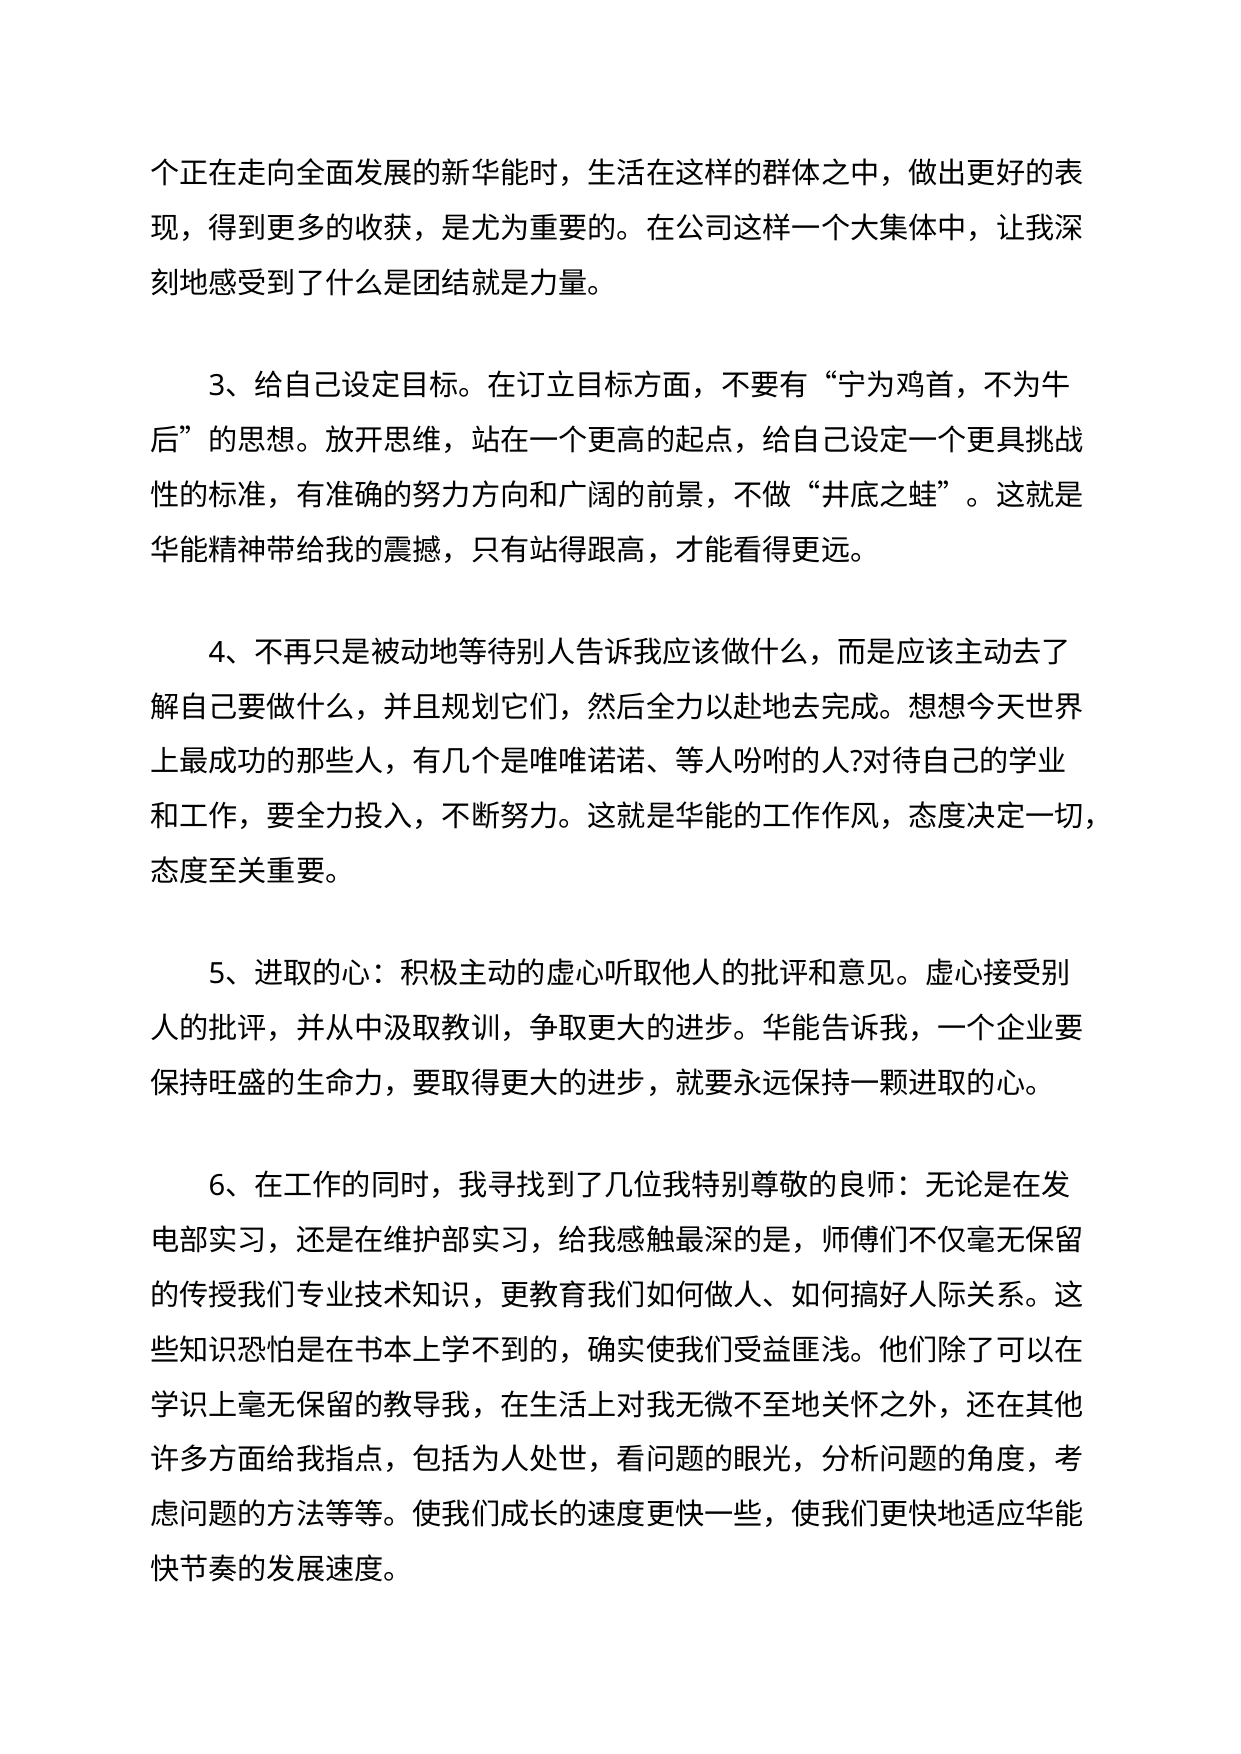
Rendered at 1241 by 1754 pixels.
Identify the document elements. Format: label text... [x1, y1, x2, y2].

text 6、在工作的同时，我寻找到了几位我特别尊敬的良师：无论是在发电部实习，还是在维护部实习，给我感触最深的是，师傅们不仅毫无保留的传授我们专业技术知识，更教育我们如何做人、如何搞好人际关系。这些知识恐怕是在书本上学不到的，确实使我们受益匪浅。他们除了可以在学识上毫无保留的教导我，在生活上对我无微不至地关怀之外，还在其他许多方面给我指点，包括为人处世，看问题的眼光，分析问题的角度，考虑问题的方法等等。使我们成长的速度更快一些，使我们更快地适应华能快节奏的发展速度。 [150, 1161, 1090, 1588]
text 4、不再只是被动地等待别人告诉我应该做什么，而是应该主动去了解自己要做什么，并且规划它们，然后全力以赴地去完成。想想今天世界上最成功的那些人，有几个是唯唯诺诺、等人吩咐的人?对待自己的学业和工作，要全力投入，不断努力。这就是华能的工作作风，态度决定一切，态度至关重要。 [150, 628, 1090, 890]
text 3、给自己设定目标。在订立目标方面，不要有“宁为鸡首，不为牛后”的思想。放开思维，站在一个更高的起点，给自己设定一个更具挑战性的标准，有准确的努力方向和广阔的前景，不做“井底之蛙”。这就是华能精神带给我的震撼，只有站得跟高，才能看得更远。 [150, 362, 1090, 569]
text 5、进取的心：积极主动的虚心听取他人的批评和意见。虚心接受别人的批评，并从中汲取教训，争取更大的进步。华能告诉我，一个企业要保持旺盛的生命力，要取得更大的进步，就要永远保持一颗进取的心。 [150, 950, 1090, 1102]
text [150, 150, 1090, 302]
